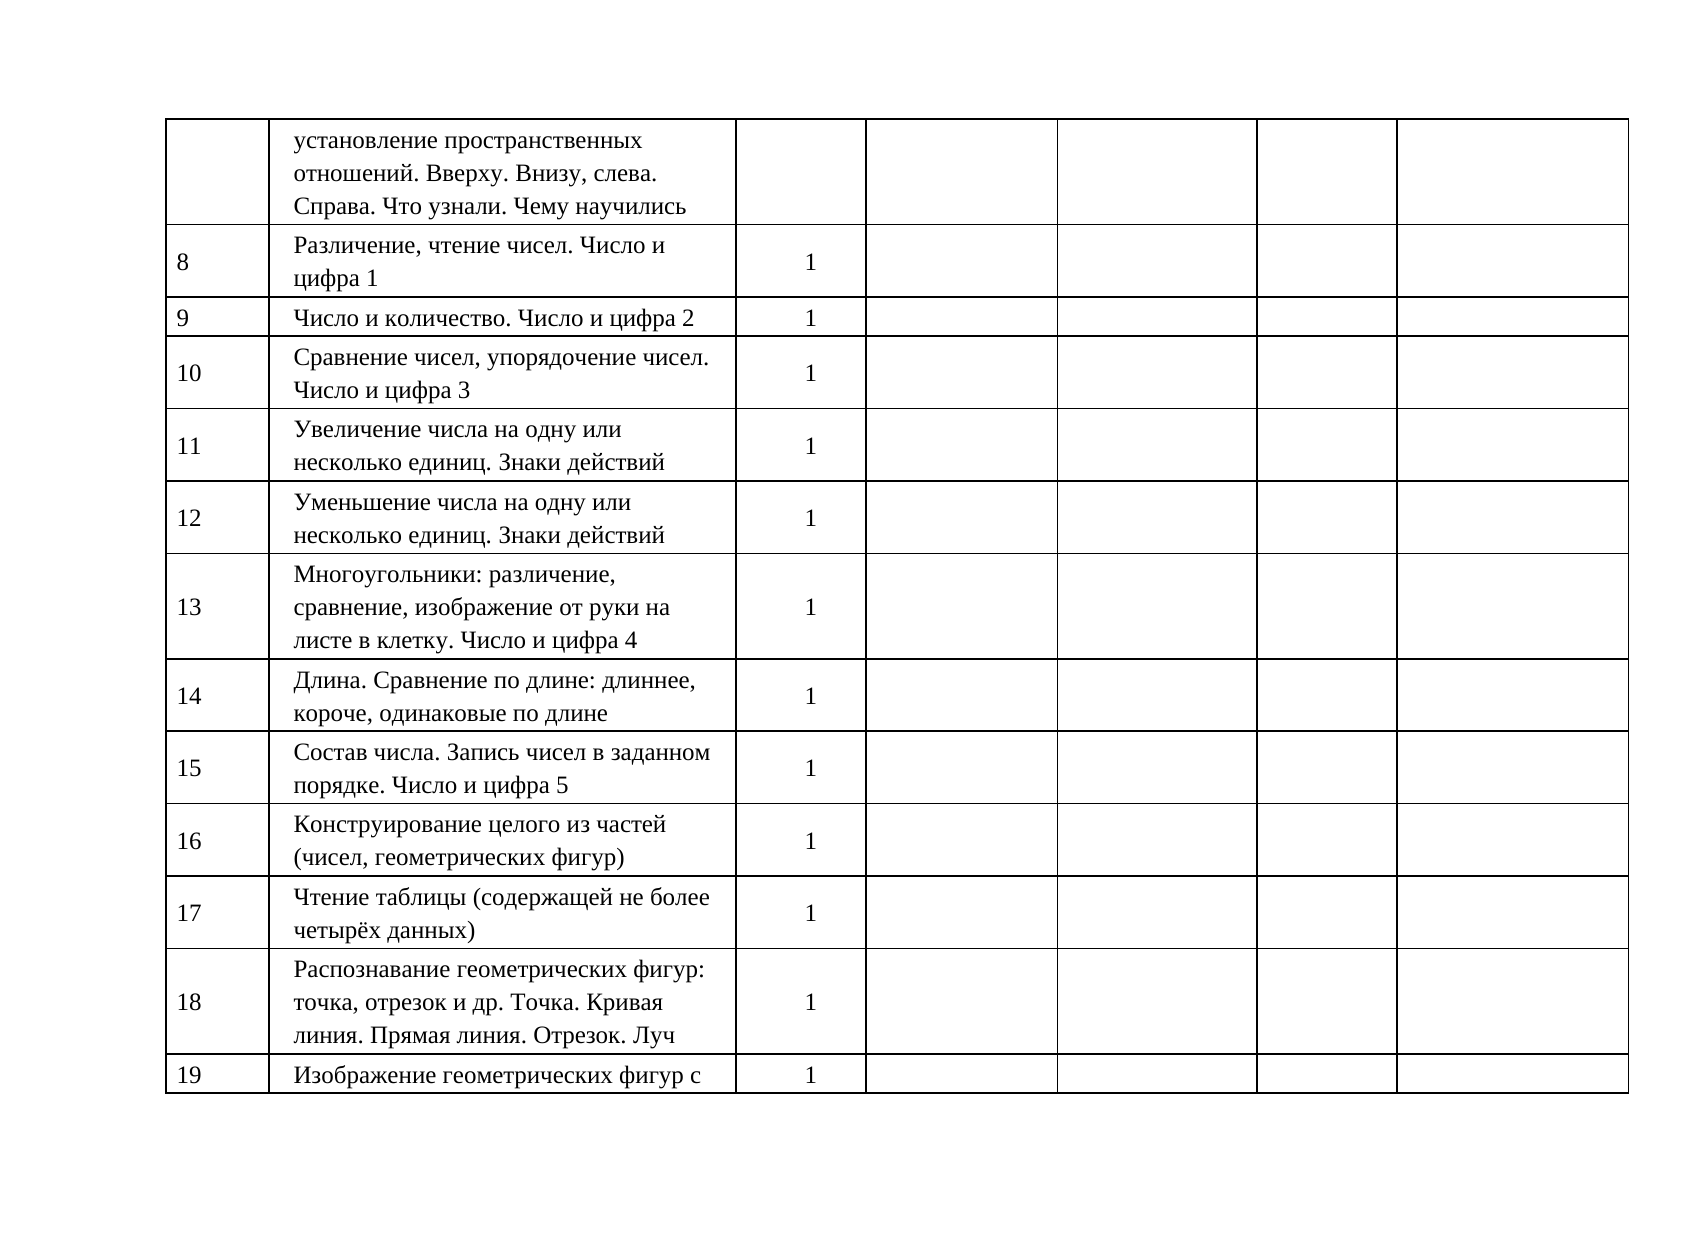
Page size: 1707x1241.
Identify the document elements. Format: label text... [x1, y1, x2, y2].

table_cell [1058, 482, 1256, 552]
table_cell [1398, 225, 1628, 296]
table_cell [1398, 804, 1628, 875]
table_cell 1 [737, 804, 865, 875]
table_cell 1 [737, 660, 865, 730]
table_cell 17 [167, 877, 268, 947]
table_cell [1258, 409, 1396, 480]
table_cell [867, 337, 1057, 408]
table_cell 1 [737, 732, 865, 803]
table_cell [1258, 298, 1396, 335]
table_cell [1258, 554, 1396, 658]
table_cell [1058, 225, 1256, 296]
table_cell [1058, 337, 1256, 408]
table_cell 1 [737, 482, 865, 552]
table_cell 1 [737, 298, 865, 335]
table_cell [1398, 120, 1628, 223]
table_cell 16 [167, 804, 268, 875]
table_cell 1 [737, 225, 865, 296]
table_cell [867, 804, 1057, 875]
table_cell 1 [737, 1055, 865, 1092]
table_cell [1258, 482, 1396, 552]
table_cell [867, 660, 1057, 730]
table_cell 10 [167, 337, 268, 408]
table_cell [1398, 554, 1628, 658]
table_cell [867, 409, 1057, 480]
table_cell [1398, 660, 1628, 730]
table_cell Чтение таблицы (содержащей не более четырёх данных) [270, 877, 735, 947]
table_cell Число и количество. Число и цифра 2 [270, 298, 735, 335]
table_cell [867, 1055, 1057, 1092]
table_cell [270, 1055, 735, 1092]
table_cell [1398, 337, 1628, 408]
table_cell Различение, чтение чисел. Число и цифра 1 [270, 225, 735, 296]
table_cell Уменьшение числа на одну или несколько единиц. Знаки действий [270, 482, 735, 552]
table_cell Сравнение чисел, упорядочение чисел. Число и цифра 3 [270, 337, 735, 408]
table_cell Увеличение числа на одну или несколько единиц. Знаки действий [270, 409, 735, 480]
table_cell [867, 877, 1057, 947]
table_cell [1398, 949, 1628, 1053]
table_cell [1058, 949, 1256, 1053]
table_cell [1058, 732, 1256, 803]
table_cell 1 [737, 337, 865, 408]
table_cell [1398, 298, 1628, 335]
table_cell [1058, 120, 1256, 223]
table_cell [1258, 1055, 1396, 1092]
table_cell [1398, 1055, 1628, 1092]
table_cell [867, 298, 1057, 335]
table_cell 1 [737, 877, 865, 947]
table_cell [1258, 877, 1396, 947]
table_cell 7 [167, 120, 268, 223]
table_cell 1 [737, 554, 865, 658]
table_cell 12 [167, 482, 268, 552]
table_cell 18 [167, 949, 268, 1053]
table_cell [1058, 877, 1256, 947]
table_cell [867, 732, 1057, 803]
table_cell 19 [167, 1055, 268, 1092]
table_cell [1258, 120, 1396, 223]
table_cell 9 [167, 298, 268, 335]
table_cell 1 [737, 949, 865, 1053]
table_cell [1398, 877, 1628, 947]
table_cell [1258, 337, 1396, 408]
table_cell Состав числа. Запись чисел в заданном порядке. Число и цифра 5 [270, 732, 735, 803]
table_cell Длина. Сравнение по длине: длиннее, короче, одинаковые по длине [270, 660, 735, 730]
table_cell 11 [167, 409, 268, 480]
table_cell 15 [167, 732, 268, 803]
table_cell 13 [167, 554, 268, 658]
table_cell [1258, 660, 1396, 730]
table_cell Распознавание геометрических фигур: точка, отрезок и др. Точка. Кривая линия. Прямая линия. Отрезок. Луч [270, 949, 735, 1053]
table_cell [867, 225, 1057, 296]
table_cell [1058, 298, 1256, 335]
table_cell 14 [167, 660, 268, 730]
table_cell [867, 949, 1057, 1053]
table_cell [1398, 732, 1628, 803]
table_cell [867, 554, 1057, 658]
table_cell [1258, 225, 1396, 296]
table_cell [1258, 949, 1396, 1053]
table_cell [867, 120, 1057, 223]
table_cell [1258, 804, 1396, 875]
table_cell [1398, 482, 1628, 552]
table_cell Многоугольники: различение, сравнение, изображение от руки на листе в клетку. Число и цифра 4 [270, 554, 735, 658]
table_cell Конструирование целого из частей (чисел, геометрических фигур) [270, 804, 735, 875]
table_cell [1058, 409, 1256, 480]
table_cell [1058, 660, 1256, 730]
table_cell 8 [167, 225, 268, 296]
table_cell [1058, 804, 1256, 875]
table_cell [1058, 554, 1256, 658]
table_cell 1 [737, 409, 865, 480]
table_cell [1258, 732, 1396, 803]
table_cell [867, 482, 1057, 552]
table_cell 1 [737, 120, 865, 223]
table_cell [1058, 1055, 1256, 1092]
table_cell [270, 120, 735, 223]
table_cell [1398, 409, 1628, 480]
